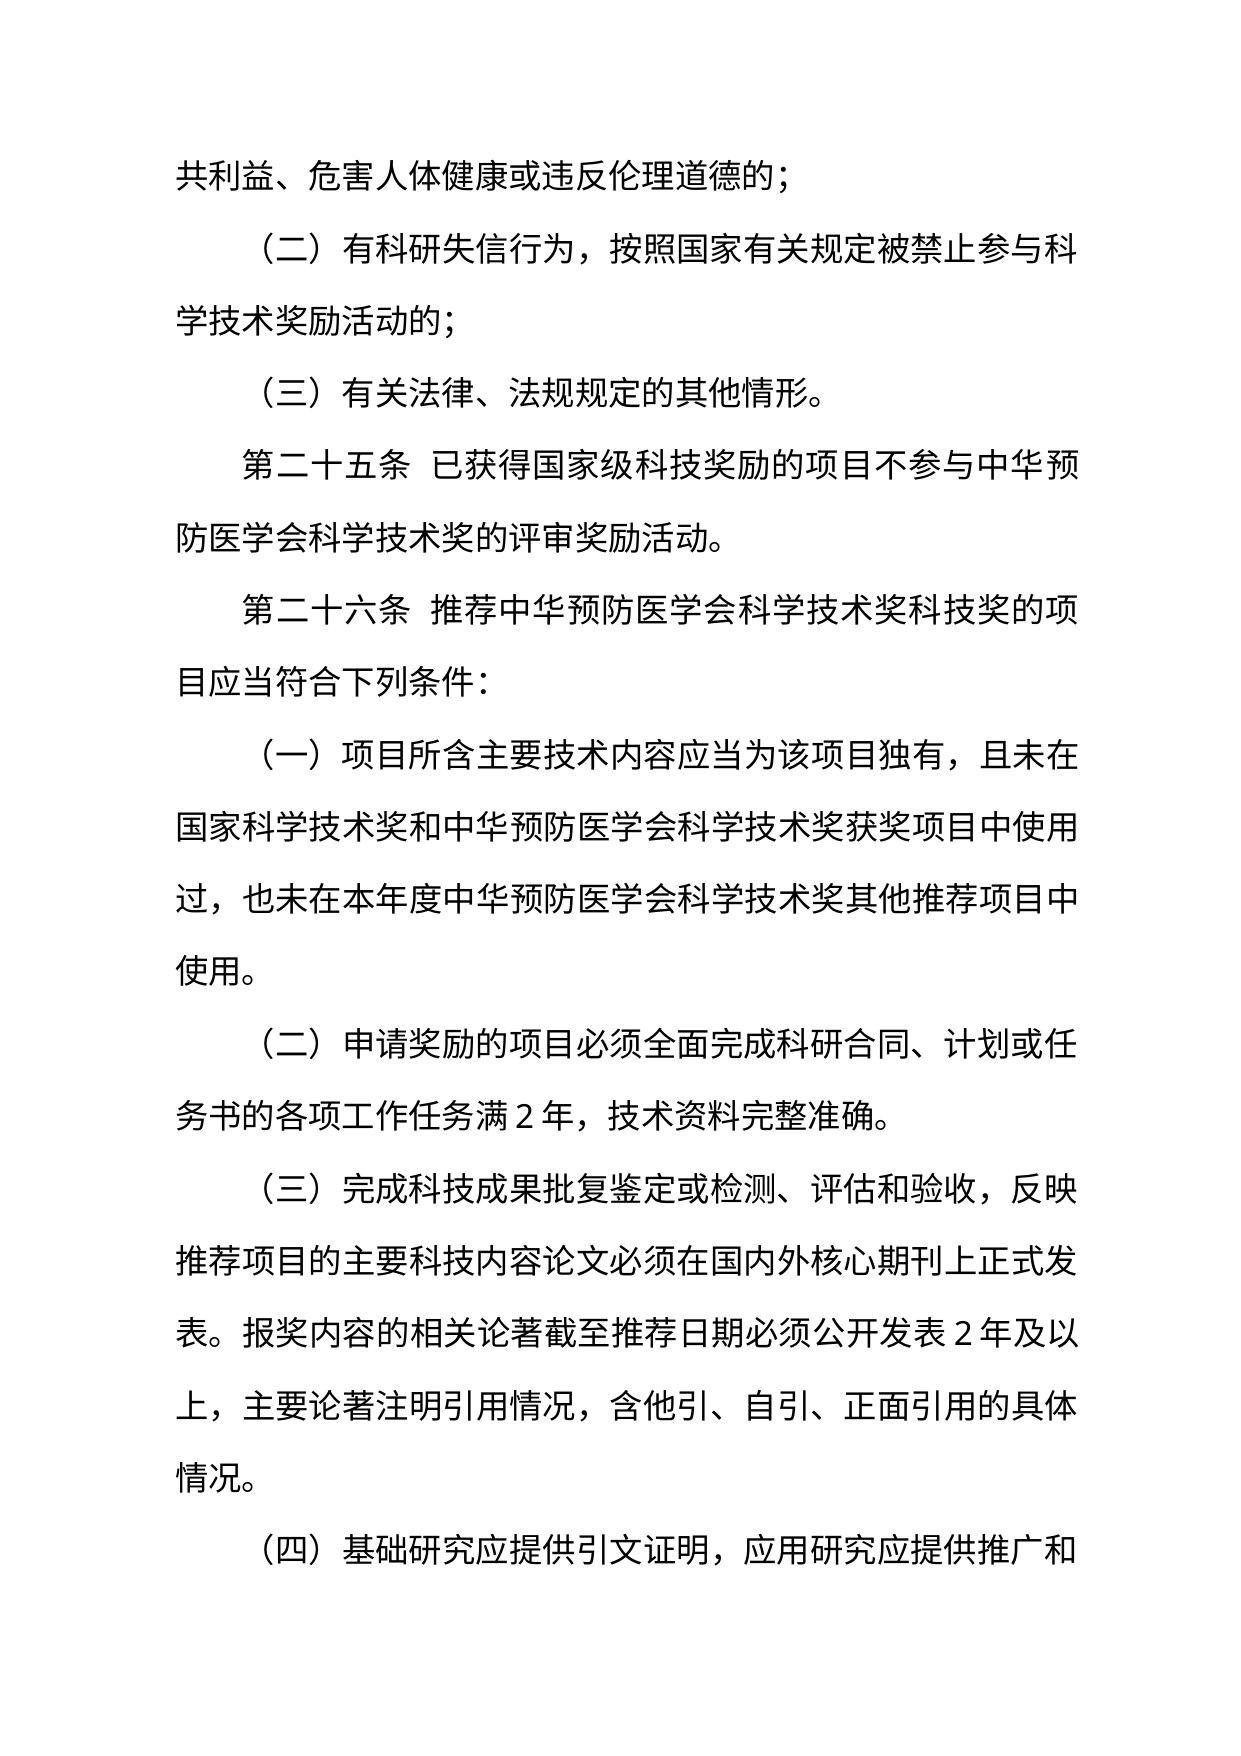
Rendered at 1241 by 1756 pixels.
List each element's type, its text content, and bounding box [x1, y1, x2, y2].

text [175, 150, 1080, 198]
text （三）有关法律、法规规定的其他情形。 [175, 367, 1080, 415]
text 第二十五条 已获得国家级科技奖励的项目不参与中华预防医学会科学技术奖的评审奖励活动。 [175, 439, 1080, 560]
text （三）完成科技成果批复鉴定或检测、评估和验收，反映推荐项目的主要科技内容论文必须在国内外核心期刊上正式发表。报奖内容的相关论著截至推荐日期必须公开发表2年及以上，主要论著注明引用情况，含他引、自引、正面引用的具体情况。 [175, 1162, 1080, 1500]
text （二）申请奖励的项目必须全面完成科研合同、计划或任务书的各项工作任务满2年，技术资料完整准确。 [175, 1017, 1080, 1138]
text （二）有科研失信行为，按照国家有关规定被禁止参与科学技术奖励活动的； [175, 222, 1080, 343]
list 项目所含主要技术内容应当为该项目独有，且未在国家科学技术奖和中华预防医学会科学技术奖获奖项目中使用过，也未在本年度中华预防医学会科学技术奖其他推荐项目中使用。 [175, 728, 1080, 993]
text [175, 1524, 1080, 1572]
text 第二十六条 推荐中华预防医学会科学技术奖科技奖的项目应当符合下列条件： [175, 584, 1080, 704]
